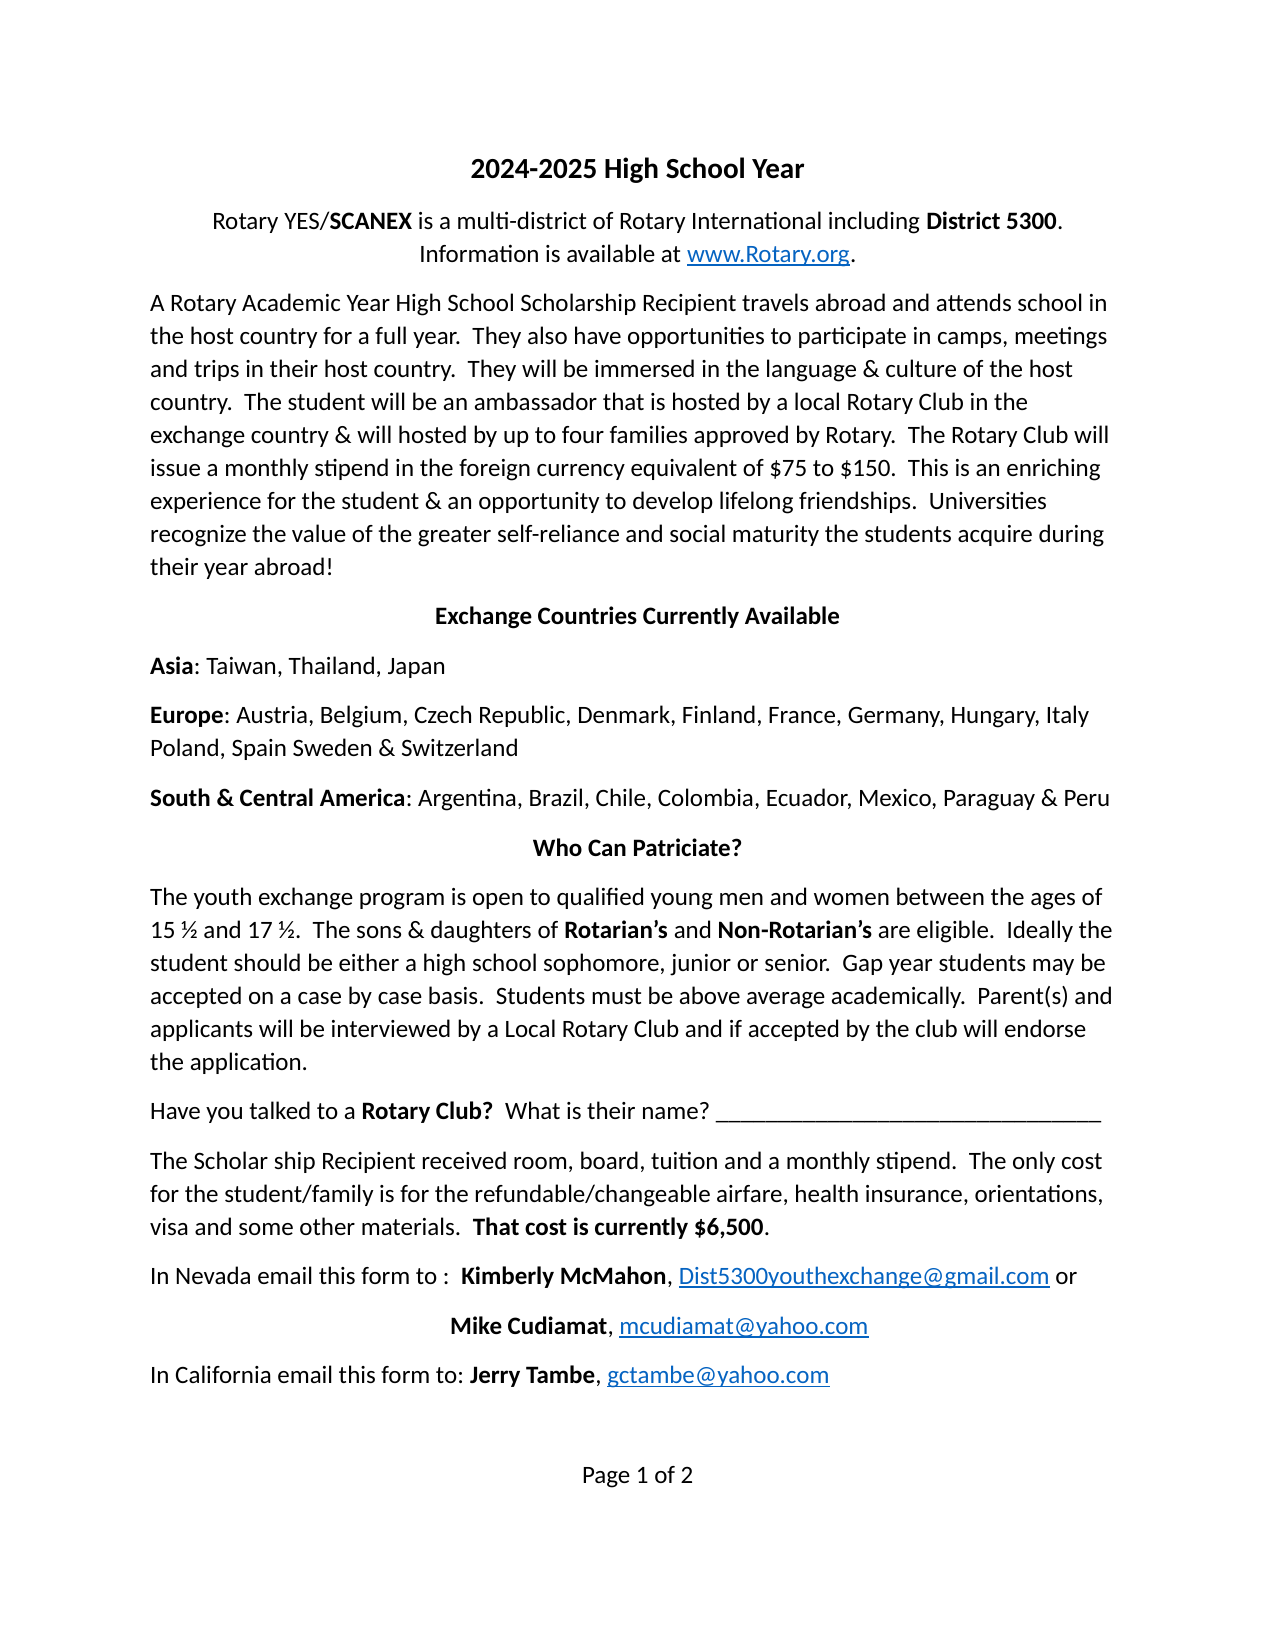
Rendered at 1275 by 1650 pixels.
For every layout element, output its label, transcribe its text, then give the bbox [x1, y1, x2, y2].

text The Scholar ship Recipient received room, board, tuition and a monthly stipend. The only cost for the student/family is for the refundable/changeable airfare, health insurance, orientations, visa and some other materials. That cost is currently $6,500. [150, 1145, 1125, 1241]
text Asia: Taiwan, Thailand, Japan [150, 650, 1125, 681]
text Who Can Patriciate? [150, 832, 1125, 862]
text A Rotary Academic Year High School Scholarship Recipient travels abroad and attends school in the host country for a full year. They also have opportunities to participate in camps, meetings and trips in their host country. They will be immersed in the language & culture of the host country. The student will be an ambassador that is hosted by a local Rotary Club in the exchange country & will hosted by up to four families approved by Rotary. The Rotary Club will issue a monthly stipend in the foreign currency equivalent of $75 to $150. This is an enriching experience for the student & an opportunity to develop lifelong friendships. Universities recognize the value of the greater self-reliance and social maturity the students acquire during their year abroad! [150, 288, 1125, 581]
text Exchange Countries Currently Available [150, 601, 1125, 631]
text South & Central America: Argentina, Brazil, Chile, Colombia, Ecuador, Mexico, Paraguay & Peru [150, 782, 1125, 813]
text In Nevada email this form to : Kimberly McMahon, Dist5300youthexchange@gmail.com or [150, 1261, 1125, 1291]
text Have you talked to a Rotary Club? What is their name? _______________________________ [150, 1096, 1125, 1126]
text Rotary YES/SCANEX is a multi-district of Rotary International including District 5300. Information is available at www.Rotary.org. [150, 205, 1125, 268]
text Europe: Austria, Belgium, Czech Republic, Denmark, Finland, France, Germany, Hungary, Italy Poland, Spain Sweden & Switzerland [150, 700, 1125, 763]
text Mike Cudiamat, mcudiamat@yahoo.com [150, 1310, 1125, 1341]
text 2024-2025 High School Year [150, 150, 1125, 186]
text The youth exchange program is open to qualified young men and women between the ages of 15 ½ and 17 ½. The sons & daughters of Rotarian’s and Non-Rotarian’s are eligible. Ideally the student should be either a high school sophomore, junior or senior. Gap year students may be accepted on a case by case basis. Students must be above average academically. Parent(s) and applicants will be interviewed by a Local Rotary Club and if accepted by the club will endorse the application. [150, 881, 1125, 1076]
text In California email this form to: Jerry Tambe, gctambe@yahoo.com [150, 1360, 1125, 1390]
text Page 1 of 2 [150, 1459, 1125, 1489]
